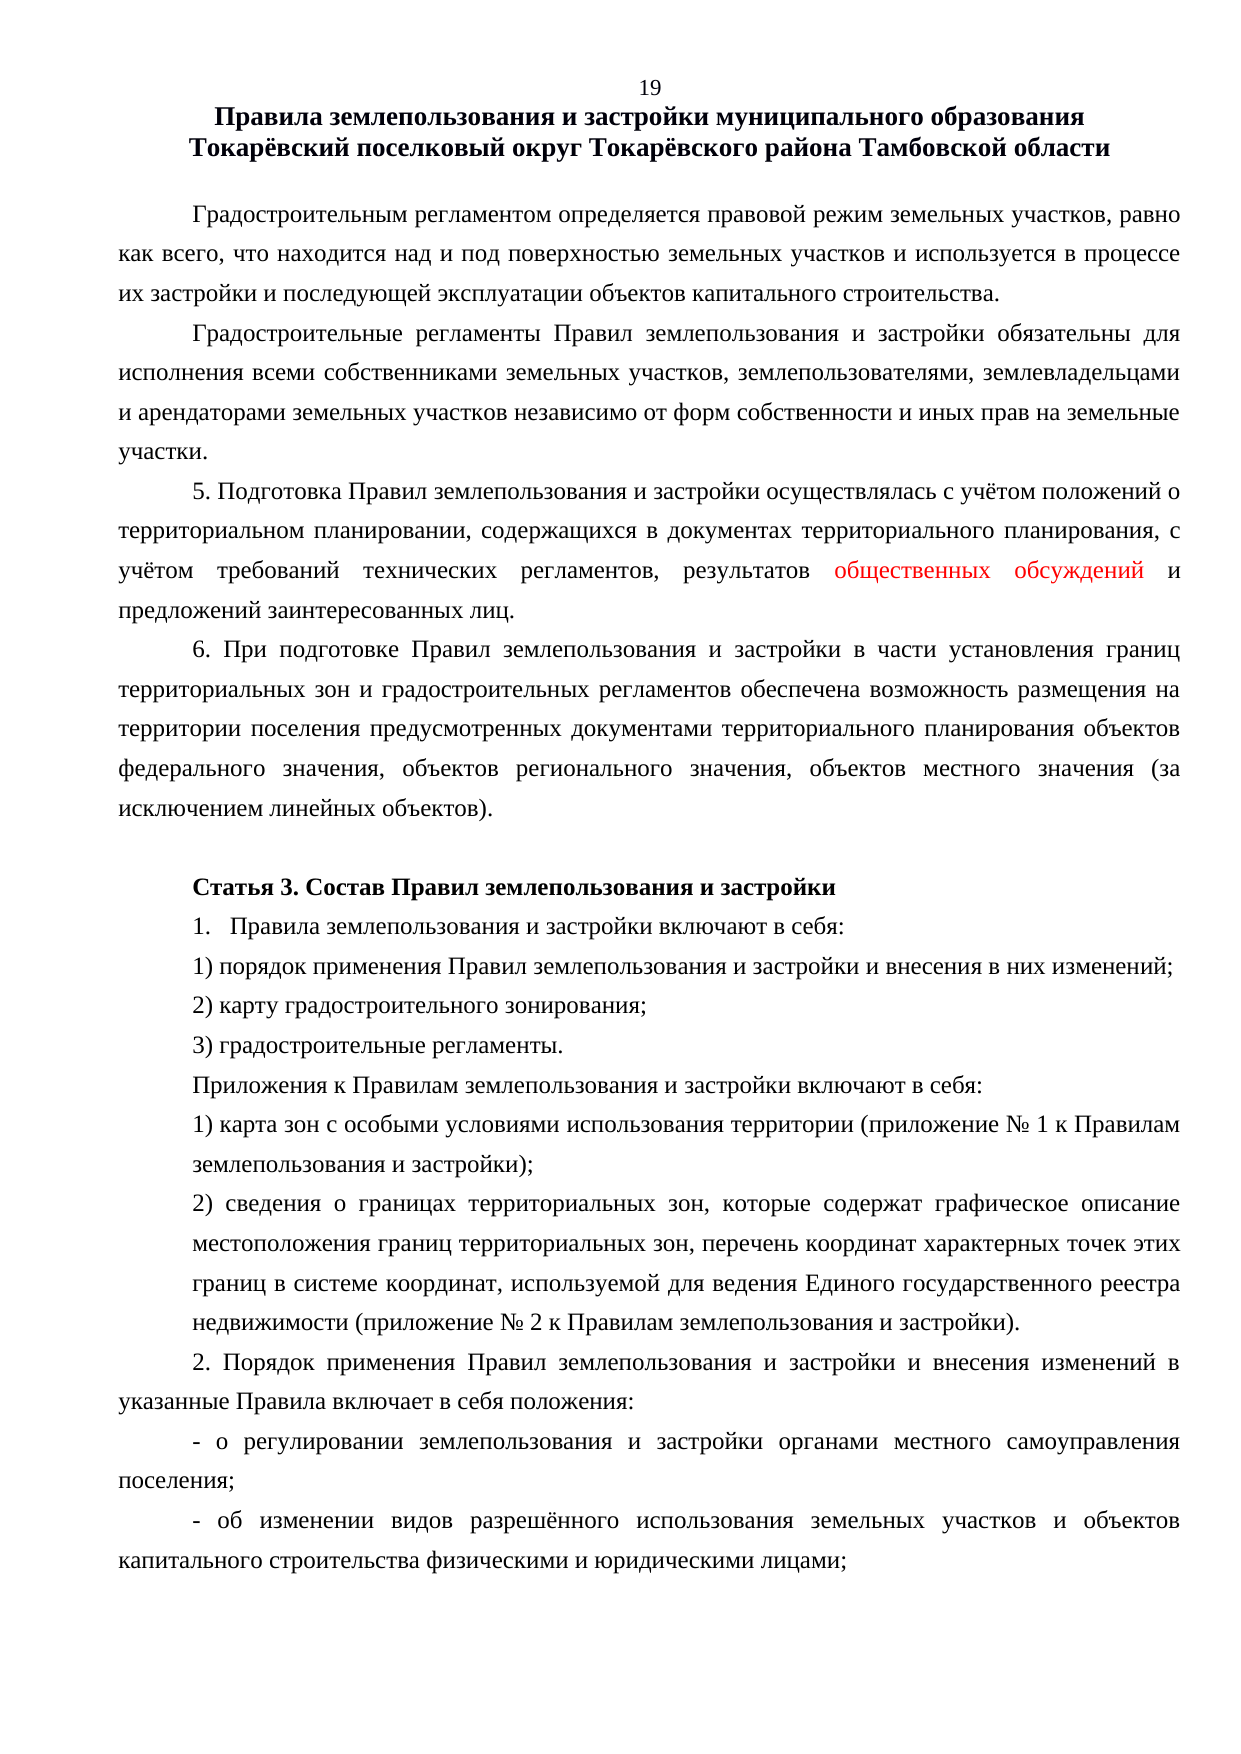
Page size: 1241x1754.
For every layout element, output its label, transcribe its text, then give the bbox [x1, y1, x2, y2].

list 2) карту градостроительного зонирования; [192, 982, 1181, 1022]
list Статья 3. Состав Правил землепользования и застройки [118, 863, 1181, 903]
list 1) карта зон с особыми условиями использования территории (приложение № 1 к Правилам землепользования и застройки); [192, 1101, 1181, 1180]
text Градостроительные регламенты Правил землепользования и застройки обязательны для исполнения всеми собственниками земельных участков, землепользователями, землевладельцами и арендаторами земельных участков независимо от форм собственности и иных прав на земельные участки. [118, 309, 1181, 468]
list 3) градостроительные регламенты. [192, 1022, 1181, 1061]
list Правила землепользования и застройки включают в себя: [192, 903, 1181, 943]
text 6. При подготовке Правил землепользования и застройки в части установления границ территориальных зон и градостроительных регламентов обеспечена возможность размещения на территории поселения предусмотренных документами территориального планирования объектов федерального значения, объектов регионального значения, объектов местного значения (за исключением линейных объектов). [118, 626, 1181, 824]
text 2. Порядок применения Правил землепользования и застройки и внесения изменений в указанные Правила включает в себя положения: [118, 1338, 1181, 1418]
list Приложения к Правилам землепользования и застройки включают в себя: [192, 1061, 1181, 1101]
text Градостроительным регламентом определяется правовой режим земельных участков, равно как всего, что находится над и под поверхностью земельных участков и используется в процессе их застройки и последующей эксплуатации объектов капитального строительства. [118, 191, 1181, 309]
list 1) порядок применения Правил землепользования и застройки и внесения в них изменений; [192, 943, 1181, 982]
list 2) сведения о границах территориальных зон, которые содержат графическое описание местоположения границ территориальных зон, перечень координат характерных точек этих границ в системе координат, используемой для ведения Единого государственного реестра недвижимости (приложение № 2 к Правилам землепользования и застройки). [192, 1180, 1181, 1338]
text - о регулировании землепользования и застройки органами местного самоуправления поселения; [118, 1418, 1181, 1497]
text - об изменении видов разрешённого использования земельных участков и объектов капитального строительства физическими и юридическими лицами; [118, 1497, 1181, 1576]
text 5. Подготовка Правил землепользования и застройки осуществлялась с учётом положений о территориальном планировании, содержащихся в документах территориального планирования, с учётом требований технических регламентов, результатов общественных обсуждений и предложений заинтересованных лиц. [118, 468, 1181, 626]
